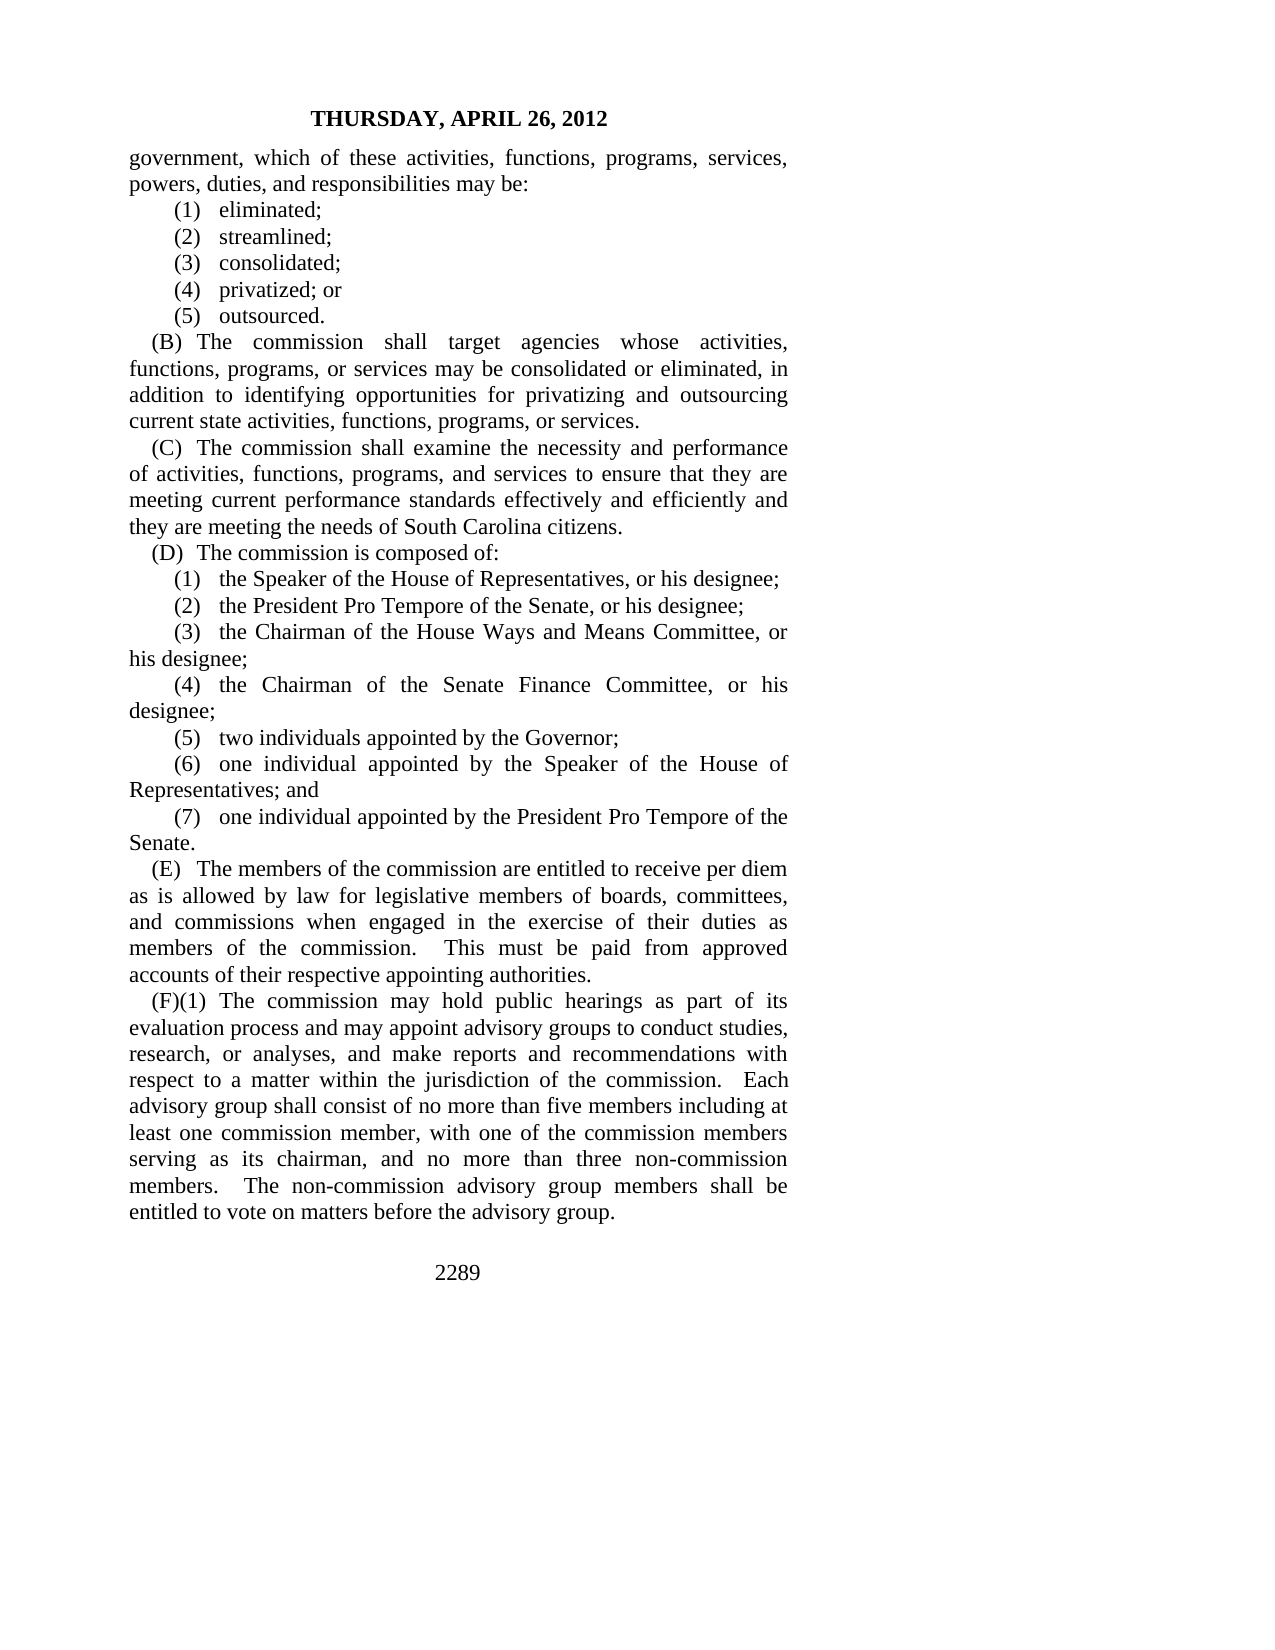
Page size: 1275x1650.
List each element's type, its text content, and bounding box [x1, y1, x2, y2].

text (E) The members of the commission are entitled to receive per diem as is allowed by law for legislative members of boards, committees, and commissions when engaged in the exercise of their duties as members of the commission. This must be paid from approved accounts of their respective appointing authorities. [129, 855, 789, 987]
text (4) the Chairman of the Senate Finance Committee, or his designee; [129, 671, 789, 724]
text (7) one individual appointed by the President Pro Tempore of the Senate. [129, 803, 789, 855]
text (D) The commission is composed of: [129, 539, 789, 566]
text (5) two individuals appointed by the Governor; [129, 724, 789, 750]
text (B) The commission shall target agencies whose activities, functions, programs, or services may be consolidated or eliminated, in addition to identifying opportunities for privatizing and outsourcing current state activities, functions, programs, or services. [129, 328, 789, 434]
text (2) the President Pro Tempore of the Senate, or his designee; [129, 592, 789, 618]
text (3) consolidated; [129, 249, 789, 276]
text (6) one individual appointed by the Speaker of the House of Representatives; and [129, 750, 789, 803]
text (1) the Speaker of the House of Representatives, or his designee; [129, 566, 789, 592]
text (4) privatized; or [129, 276, 789, 302]
text (5) outsourced. [129, 302, 789, 328]
text (3) the Chairman of the House Ways and Means Committee, or his designee; [129, 618, 789, 671]
text (2) streamlined; [129, 223, 789, 249]
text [129, 144, 789, 197]
text (1) eliminated; [129, 197, 789, 223]
text (C) The commission shall examine the necessity and performance of activities, functions, programs, and services to ensure that they are meeting current performance standards effectively and efficiently and they are meeting the needs of South Carolina citizens. [129, 434, 789, 539]
text (F)(1) The commission may hold public hearings as part of its evaluation process and may appoint advisory groups to conduct studies, research, or analyses, and make reports and recommendations with respect to a matter within the jurisdiction of the commission. Each advisory group shall consist of no more than five members including at least one commission member, with one of the commission members serving as its chairman, and no more than three non-commission members. The non-commission advisory group members shall be entitled to vote on matters before the advisory group. [129, 987, 789, 1224]
